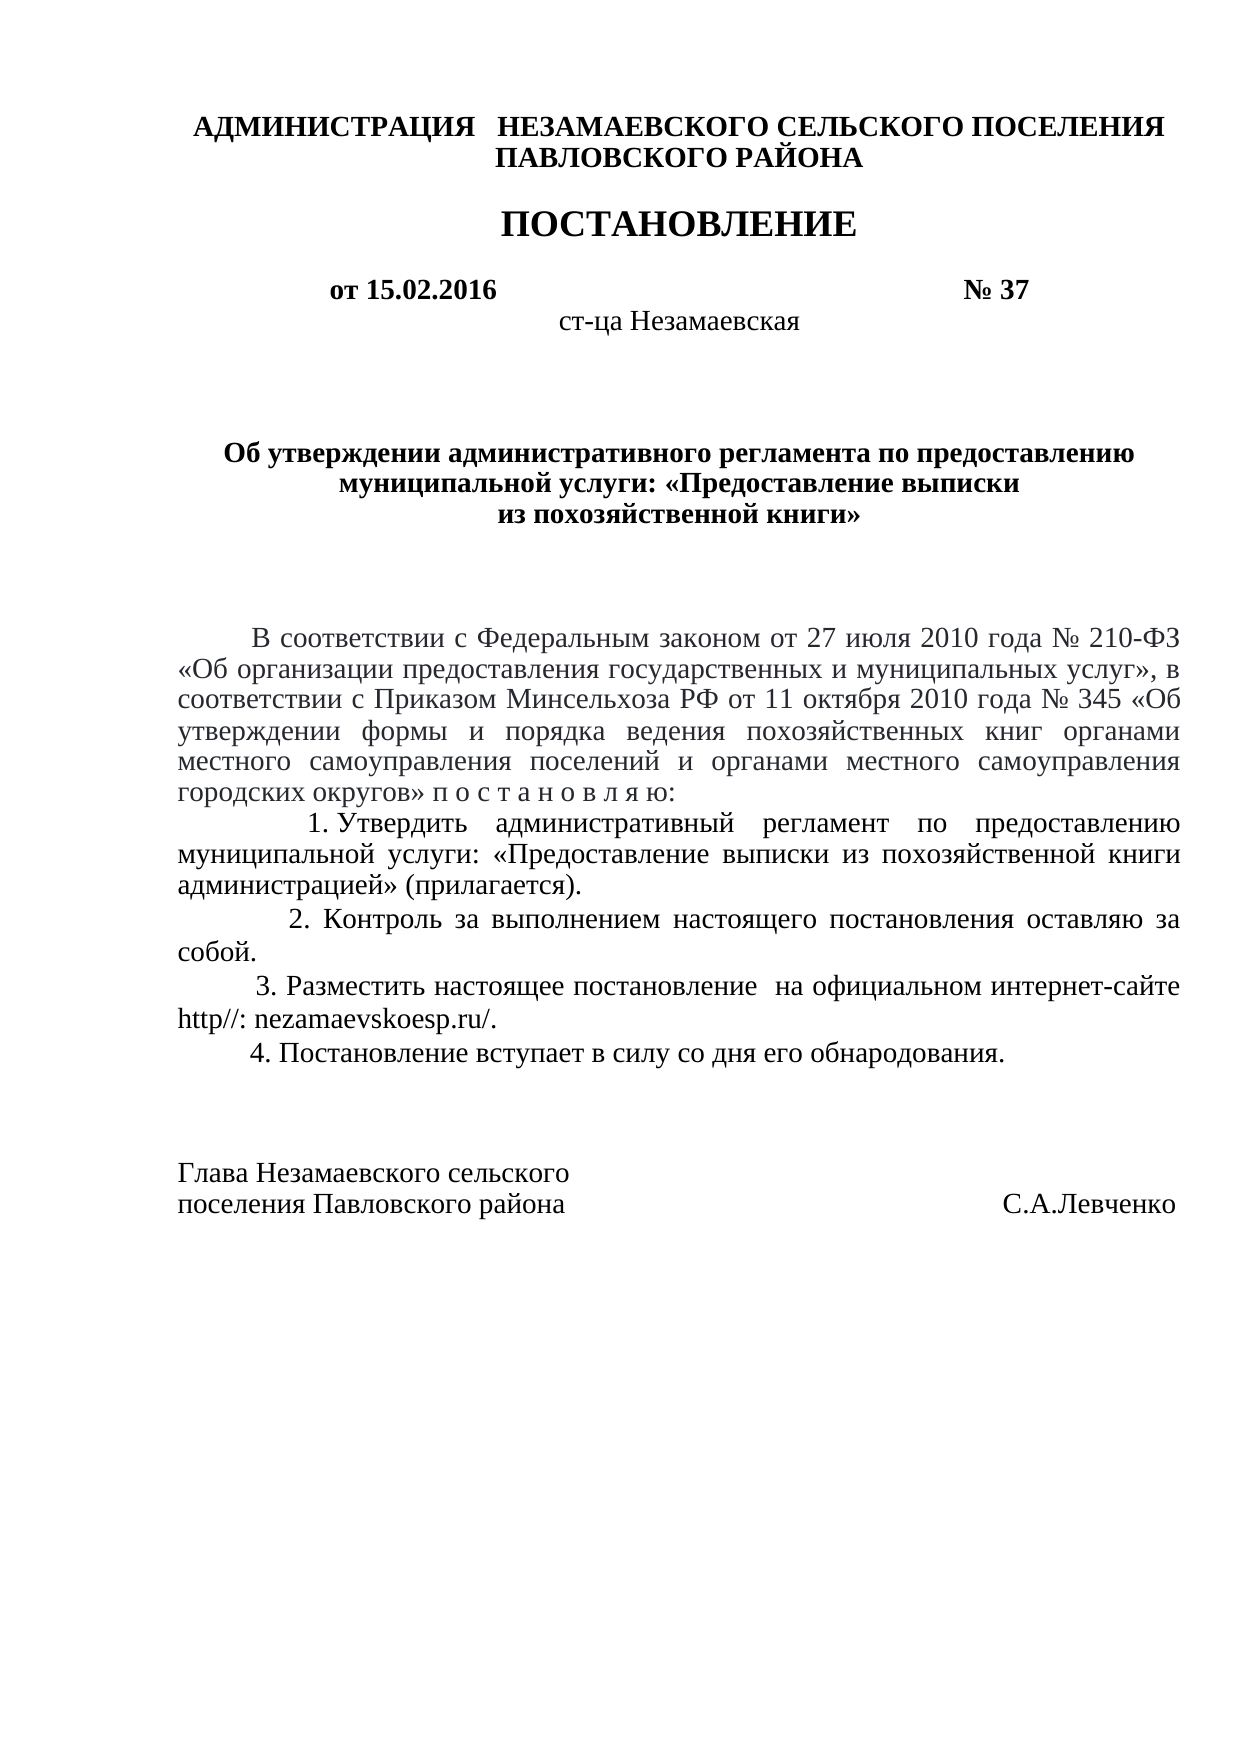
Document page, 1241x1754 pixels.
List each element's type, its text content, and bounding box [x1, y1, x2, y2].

text от 15.02.2016 № 37 [177, 275, 1181, 306]
text из похозяйственной книги» [177, 499, 1181, 530]
text 1. Утвердить административный регламент по предоставлению муниципальной услуги: «Предоставление выписки из похозяйственной книги администрацией» (прилагается). [177, 808, 1181, 901]
text 2. Контроль за выполнением настоящего постановления оставляю за собой. [177, 901, 1181, 968]
text ПАВЛОВСКОГО РАЙОНА [177, 143, 1181, 174]
text поселения Павловского района С.А.Левченко [177, 1189, 1181, 1219]
subtitle В соответствии с Федеральным законом от 27 июля 2010 года № 210-ФЗ «Об организации предоставления государственных и муниципальных услуг», в соответствии с Приказом Минсельхоза РФ от 11 октября 2010 года № 345 «Об утверждении формы и порядка ведения похозяйственных книг органами местного самоуправления поселений и органами местного самоуправления городских округов» п о с т а н о в л я ю: [177, 622, 1181, 808]
text 4. Постановление вступает в силу со дня его обнародования. [177, 1035, 1181, 1068]
text 3. Разместить настоящее постановление на официальном интернет-сайте http//: nezamaevskoesp.ru/. [177, 968, 1181, 1035]
text ПОСТАНОВЛЕНИЕ [177, 205, 1181, 244]
text ст-ца Незамаевская [177, 306, 1181, 337]
text Глава Незамаевского сельского [177, 1158, 1181, 1189]
text Об утверждении административного регламента по предоставлению муниципальной услуги: «Предоставление выписки [177, 437, 1181, 499]
text АДМИНИСТРАЦИЯ НЕЗАМАЕВСКОГО СЕЛЬСКОГО ПОСЕЛЕНИЯ [177, 112, 1181, 143]
